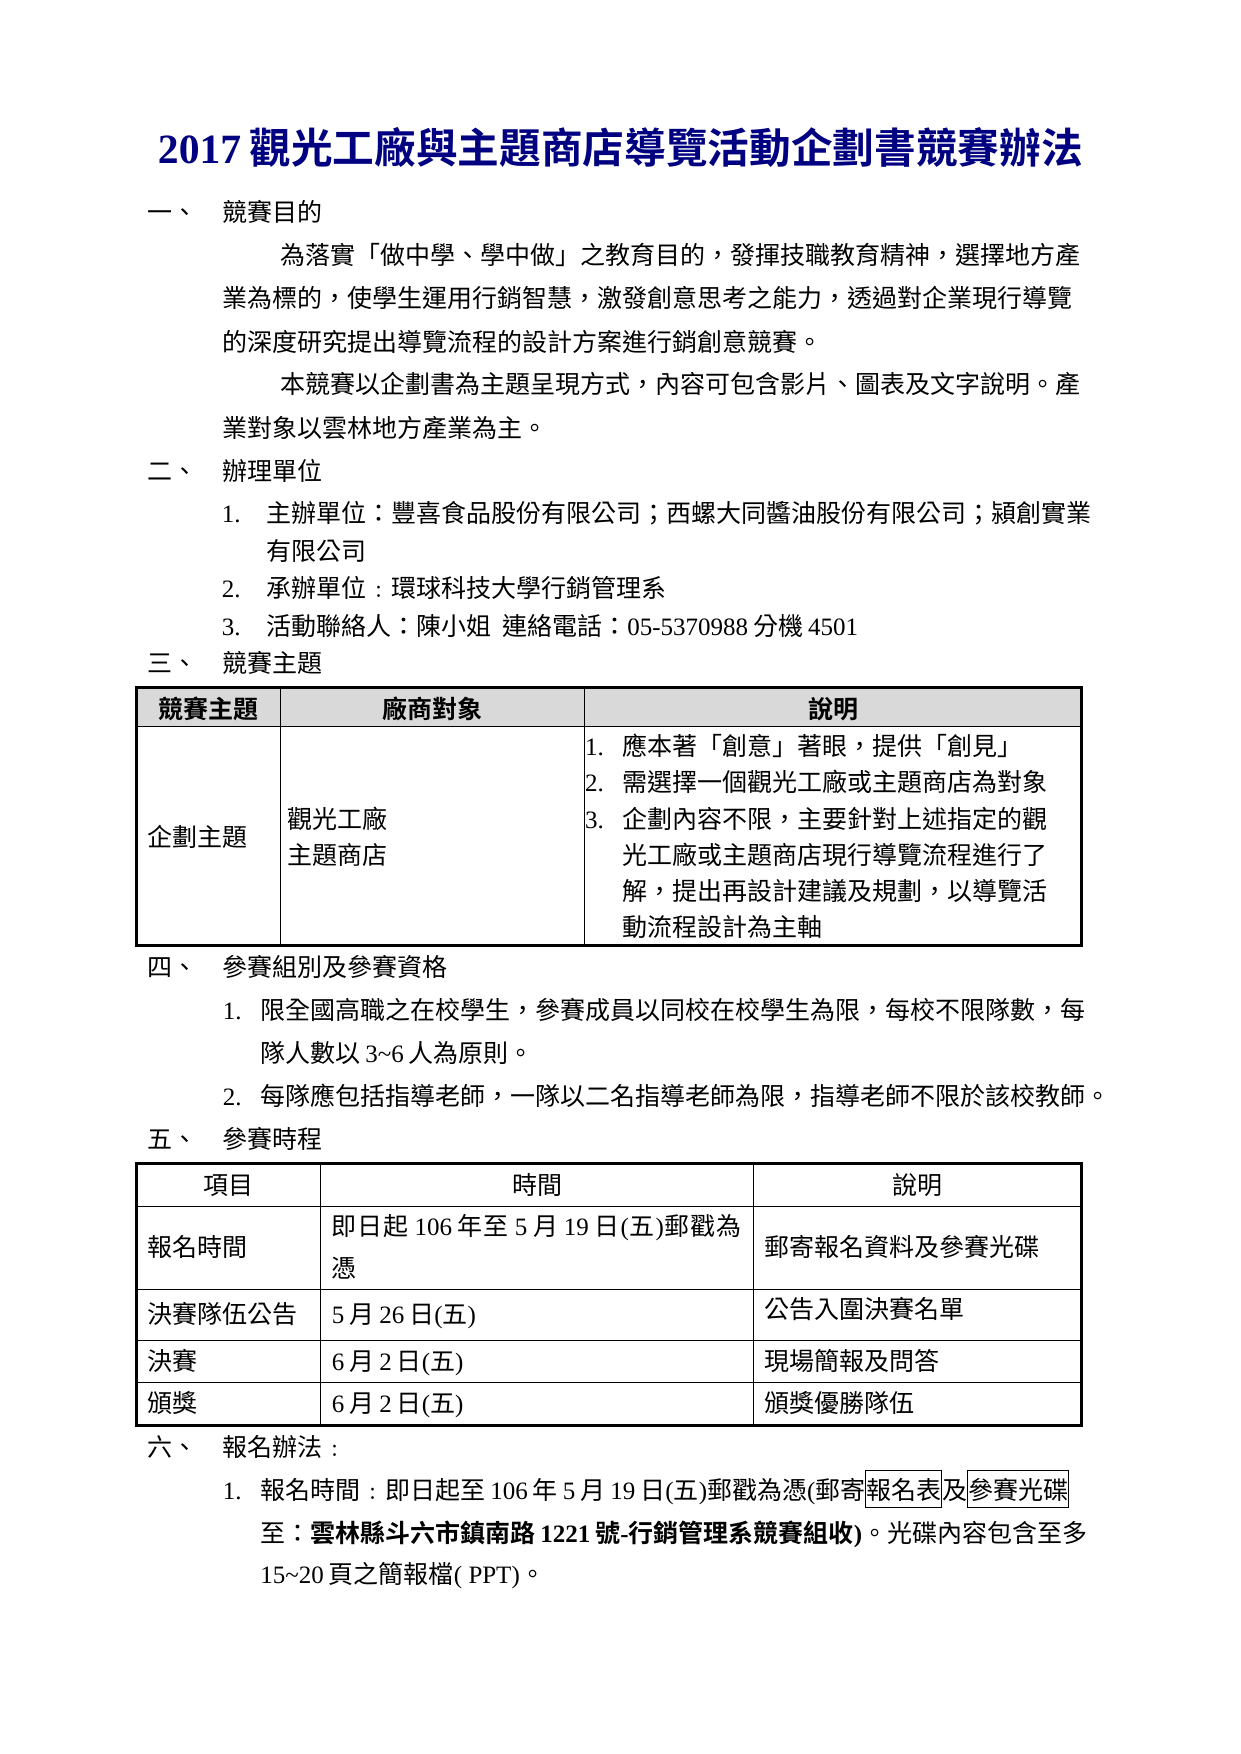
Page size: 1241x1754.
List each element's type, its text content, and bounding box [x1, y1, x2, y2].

table_cell 觀光工廠 主題商店 [281, 727, 584, 944]
list 競賽目的 [148, 192, 1092, 230]
list 參賽組別及參賽資格 [148, 947, 1092, 985]
table_header 廠商對象 [281, 689, 584, 726]
list 參賽時程 [148, 1119, 1092, 1157]
table_cell 頒獎優勝隊伍 [754, 1383, 1080, 1423]
list 本競賽以企劃書為主題呈現方式，內容可包含影片、圖表及文字說明。產業對象以雲林地方產業為主。 [223, 364, 1092, 445]
list 限全國高職之在校學生，參賽成員以同校在校學生為限，每校不限隊數，每隊人數以3~6人為原則。 [223, 990, 1092, 1071]
table_cell 郵寄報名資料及參賽光碟 [754, 1207, 1080, 1289]
list 每隊應包括指導老師，一隊以二名指導老師為限，指導老師不限於該校教師。 [223, 1076, 1092, 1114]
table_header 項目 [138, 1165, 320, 1206]
table_header 競賽主題 [138, 689, 280, 726]
table_cell 決賽 [138, 1341, 320, 1382]
table_cell 報名時間 [138, 1207, 320, 1289]
table_cell 頒獎 [138, 1383, 320, 1423]
table_header 時間 [321, 1165, 753, 1206]
table_cell 企劃主題 [138, 727, 280, 944]
table_header 說明 [754, 1165, 1080, 1206]
list 活動聯絡人：陳小姐 連絡電話：05-5370988分機4501 [222, 606, 1092, 643]
list 競賽主題 [148, 643, 1092, 681]
list 為落實「做中學、學中做」之教育目的，發揮技職教育精神，選擇地方產業為標的，使學生運用行銷智慧，激發創意思考之能力，透過對企業現行導覽的深度研究提出導覽流程的設計方案進行銷創意競賽。 [223, 235, 1092, 359]
table_cell 應本著「創意」著眼，提供「創見」 需選擇一個觀光工廠或主題商店為對象 企劃內容不限，主要針對上述指定的觀光工廠或主題商店現行導覽流程進行了解，提出再設計建議及規劃，以導覽活動流程設計為主軸 [585, 727, 1080, 944]
table_cell 決賽隊伍公告 [138, 1290, 320, 1340]
list 報名辦法﹕ [148, 1427, 1092, 1464]
table_header 說明 [585, 689, 1080, 726]
list 報名時間﹕即日起至106年5月19日(五)郵戳為憑(郵寄報名表及參賽光碟至：雲林縣斗六市鎮南路1221號-行銷管理系競賽組收)。光碟內容包含至多15~20頁之簡報檔( PPT)。 [223, 1469, 1092, 1591]
list 辦理單位 [148, 450, 1092, 488]
table_cell 即日起106年至5月19日(五)郵戳為憑 [321, 1207, 753, 1289]
text 2017觀光工廠與主題商店導覽活動企劃書競賽辦法 [148, 108, 1092, 183]
list 主辦單位：豐喜食品股份有限公司；西螺大同醬油股份有限公司；潁創實業有限公司 [222, 493, 1092, 568]
table_cell 現場簡報及問答 [754, 1341, 1080, 1382]
table_cell 公告入圍決賽名單 [754, 1290, 1080, 1340]
table_cell 6月2日(五) [321, 1383, 753, 1423]
table_cell 5月26日(五) [321, 1290, 753, 1340]
list 承辦單位﹕環球科技大學行銷管理系 [222, 568, 1092, 606]
table_cell 6月2日(五) [321, 1341, 753, 1382]
